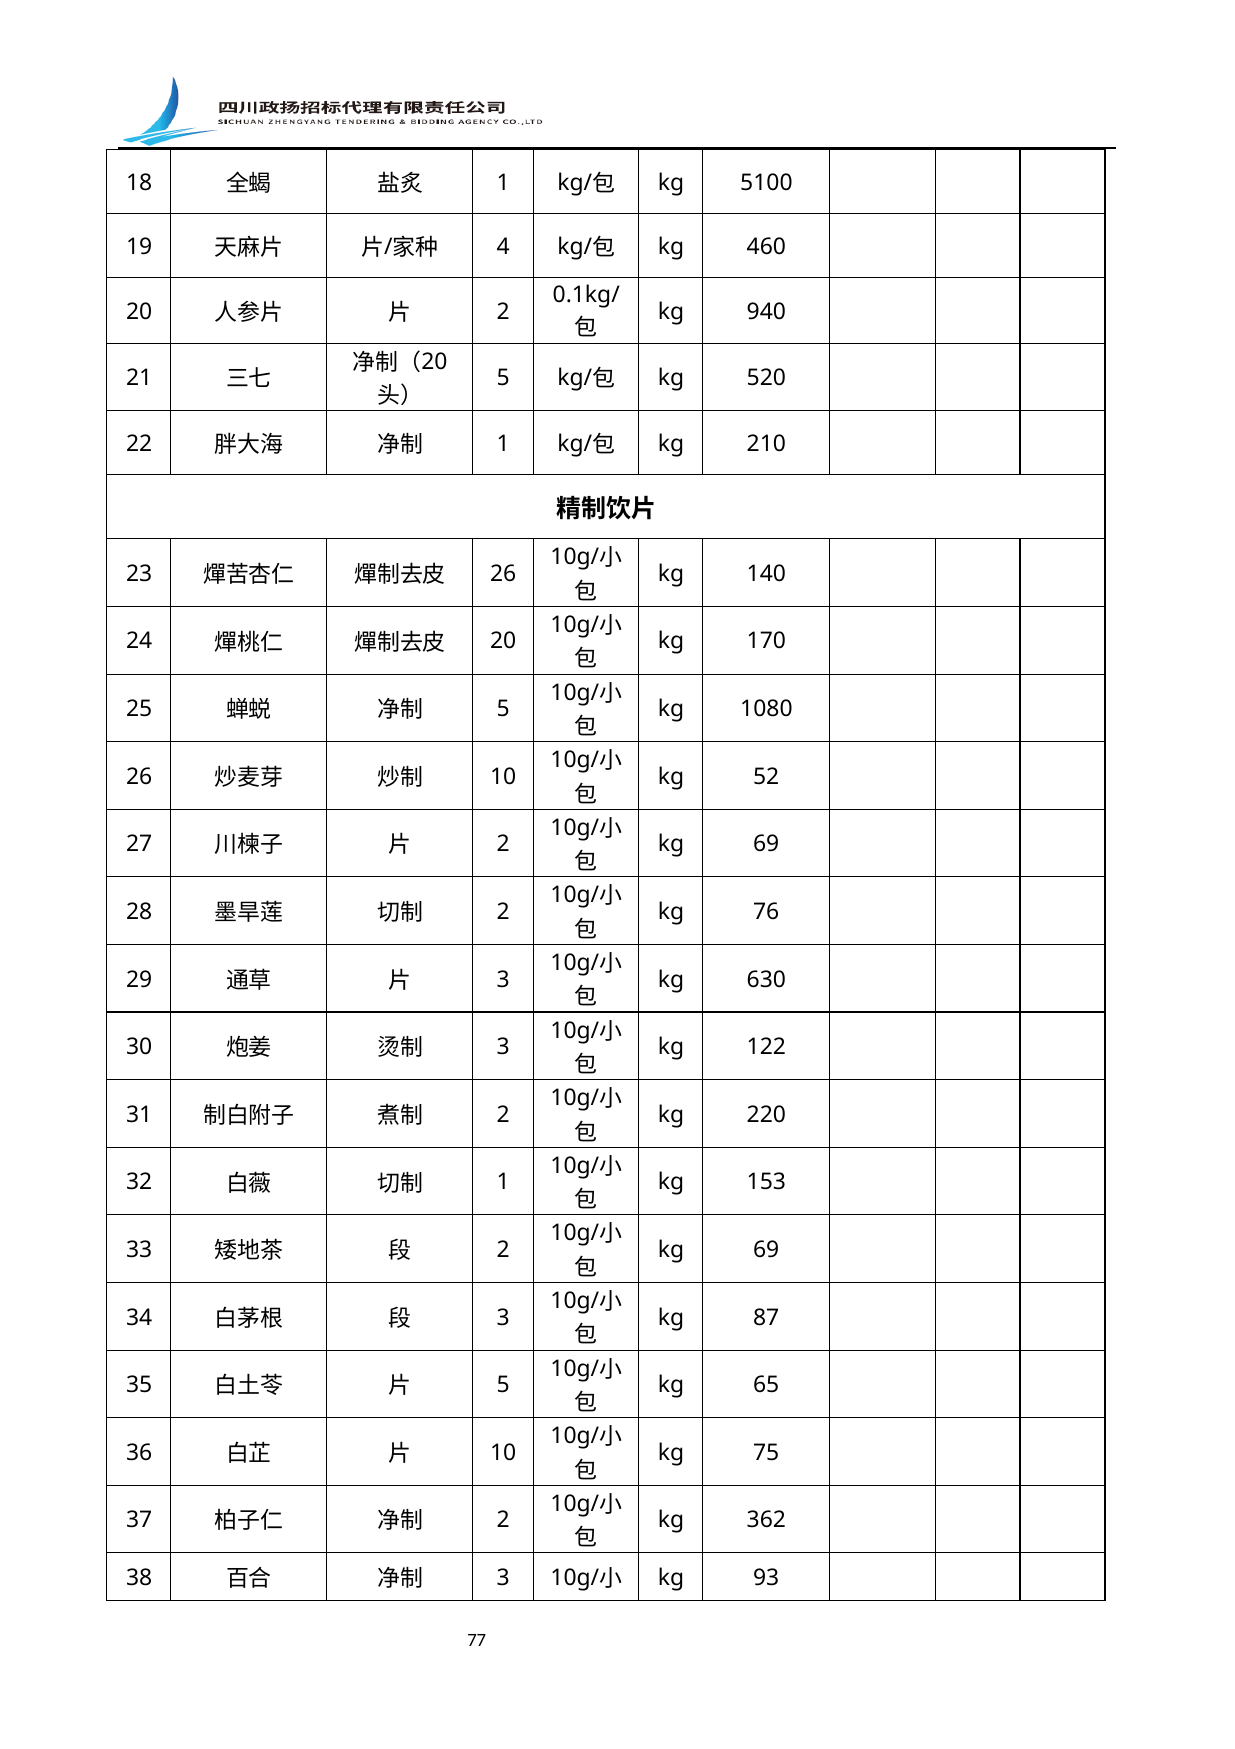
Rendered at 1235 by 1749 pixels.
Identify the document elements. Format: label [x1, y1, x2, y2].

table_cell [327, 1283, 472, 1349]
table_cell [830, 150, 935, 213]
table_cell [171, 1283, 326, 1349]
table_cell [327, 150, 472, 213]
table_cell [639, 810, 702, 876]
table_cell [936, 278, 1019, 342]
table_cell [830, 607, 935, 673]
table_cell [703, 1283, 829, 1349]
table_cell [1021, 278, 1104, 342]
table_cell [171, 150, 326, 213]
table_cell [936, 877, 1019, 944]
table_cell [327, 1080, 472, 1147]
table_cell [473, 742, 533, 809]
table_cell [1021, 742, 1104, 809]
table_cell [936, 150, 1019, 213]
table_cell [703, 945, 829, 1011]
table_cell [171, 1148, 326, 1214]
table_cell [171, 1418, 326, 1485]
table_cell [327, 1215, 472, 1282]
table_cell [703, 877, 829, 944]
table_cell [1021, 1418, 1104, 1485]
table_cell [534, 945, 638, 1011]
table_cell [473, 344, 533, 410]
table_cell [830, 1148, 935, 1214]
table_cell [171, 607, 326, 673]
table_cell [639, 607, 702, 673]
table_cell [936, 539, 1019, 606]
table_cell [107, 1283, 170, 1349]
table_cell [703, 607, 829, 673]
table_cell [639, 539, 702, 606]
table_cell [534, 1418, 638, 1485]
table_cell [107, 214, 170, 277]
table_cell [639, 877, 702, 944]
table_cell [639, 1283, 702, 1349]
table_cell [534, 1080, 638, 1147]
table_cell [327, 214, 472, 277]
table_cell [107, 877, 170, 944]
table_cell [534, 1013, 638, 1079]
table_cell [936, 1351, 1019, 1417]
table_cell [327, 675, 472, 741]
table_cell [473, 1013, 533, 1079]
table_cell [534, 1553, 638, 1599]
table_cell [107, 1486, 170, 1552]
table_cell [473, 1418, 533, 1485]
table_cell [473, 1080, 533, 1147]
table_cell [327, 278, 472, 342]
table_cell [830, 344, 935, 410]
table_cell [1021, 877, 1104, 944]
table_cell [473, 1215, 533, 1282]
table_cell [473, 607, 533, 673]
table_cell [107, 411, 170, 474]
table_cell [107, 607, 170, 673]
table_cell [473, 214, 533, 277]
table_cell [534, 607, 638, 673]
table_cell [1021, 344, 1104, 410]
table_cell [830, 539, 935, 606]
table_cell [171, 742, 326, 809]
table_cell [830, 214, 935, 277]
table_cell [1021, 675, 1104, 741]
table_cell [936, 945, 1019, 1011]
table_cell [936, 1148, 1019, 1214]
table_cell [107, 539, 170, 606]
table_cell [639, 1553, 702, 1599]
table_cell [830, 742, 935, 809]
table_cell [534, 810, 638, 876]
picture [118, 75, 546, 146]
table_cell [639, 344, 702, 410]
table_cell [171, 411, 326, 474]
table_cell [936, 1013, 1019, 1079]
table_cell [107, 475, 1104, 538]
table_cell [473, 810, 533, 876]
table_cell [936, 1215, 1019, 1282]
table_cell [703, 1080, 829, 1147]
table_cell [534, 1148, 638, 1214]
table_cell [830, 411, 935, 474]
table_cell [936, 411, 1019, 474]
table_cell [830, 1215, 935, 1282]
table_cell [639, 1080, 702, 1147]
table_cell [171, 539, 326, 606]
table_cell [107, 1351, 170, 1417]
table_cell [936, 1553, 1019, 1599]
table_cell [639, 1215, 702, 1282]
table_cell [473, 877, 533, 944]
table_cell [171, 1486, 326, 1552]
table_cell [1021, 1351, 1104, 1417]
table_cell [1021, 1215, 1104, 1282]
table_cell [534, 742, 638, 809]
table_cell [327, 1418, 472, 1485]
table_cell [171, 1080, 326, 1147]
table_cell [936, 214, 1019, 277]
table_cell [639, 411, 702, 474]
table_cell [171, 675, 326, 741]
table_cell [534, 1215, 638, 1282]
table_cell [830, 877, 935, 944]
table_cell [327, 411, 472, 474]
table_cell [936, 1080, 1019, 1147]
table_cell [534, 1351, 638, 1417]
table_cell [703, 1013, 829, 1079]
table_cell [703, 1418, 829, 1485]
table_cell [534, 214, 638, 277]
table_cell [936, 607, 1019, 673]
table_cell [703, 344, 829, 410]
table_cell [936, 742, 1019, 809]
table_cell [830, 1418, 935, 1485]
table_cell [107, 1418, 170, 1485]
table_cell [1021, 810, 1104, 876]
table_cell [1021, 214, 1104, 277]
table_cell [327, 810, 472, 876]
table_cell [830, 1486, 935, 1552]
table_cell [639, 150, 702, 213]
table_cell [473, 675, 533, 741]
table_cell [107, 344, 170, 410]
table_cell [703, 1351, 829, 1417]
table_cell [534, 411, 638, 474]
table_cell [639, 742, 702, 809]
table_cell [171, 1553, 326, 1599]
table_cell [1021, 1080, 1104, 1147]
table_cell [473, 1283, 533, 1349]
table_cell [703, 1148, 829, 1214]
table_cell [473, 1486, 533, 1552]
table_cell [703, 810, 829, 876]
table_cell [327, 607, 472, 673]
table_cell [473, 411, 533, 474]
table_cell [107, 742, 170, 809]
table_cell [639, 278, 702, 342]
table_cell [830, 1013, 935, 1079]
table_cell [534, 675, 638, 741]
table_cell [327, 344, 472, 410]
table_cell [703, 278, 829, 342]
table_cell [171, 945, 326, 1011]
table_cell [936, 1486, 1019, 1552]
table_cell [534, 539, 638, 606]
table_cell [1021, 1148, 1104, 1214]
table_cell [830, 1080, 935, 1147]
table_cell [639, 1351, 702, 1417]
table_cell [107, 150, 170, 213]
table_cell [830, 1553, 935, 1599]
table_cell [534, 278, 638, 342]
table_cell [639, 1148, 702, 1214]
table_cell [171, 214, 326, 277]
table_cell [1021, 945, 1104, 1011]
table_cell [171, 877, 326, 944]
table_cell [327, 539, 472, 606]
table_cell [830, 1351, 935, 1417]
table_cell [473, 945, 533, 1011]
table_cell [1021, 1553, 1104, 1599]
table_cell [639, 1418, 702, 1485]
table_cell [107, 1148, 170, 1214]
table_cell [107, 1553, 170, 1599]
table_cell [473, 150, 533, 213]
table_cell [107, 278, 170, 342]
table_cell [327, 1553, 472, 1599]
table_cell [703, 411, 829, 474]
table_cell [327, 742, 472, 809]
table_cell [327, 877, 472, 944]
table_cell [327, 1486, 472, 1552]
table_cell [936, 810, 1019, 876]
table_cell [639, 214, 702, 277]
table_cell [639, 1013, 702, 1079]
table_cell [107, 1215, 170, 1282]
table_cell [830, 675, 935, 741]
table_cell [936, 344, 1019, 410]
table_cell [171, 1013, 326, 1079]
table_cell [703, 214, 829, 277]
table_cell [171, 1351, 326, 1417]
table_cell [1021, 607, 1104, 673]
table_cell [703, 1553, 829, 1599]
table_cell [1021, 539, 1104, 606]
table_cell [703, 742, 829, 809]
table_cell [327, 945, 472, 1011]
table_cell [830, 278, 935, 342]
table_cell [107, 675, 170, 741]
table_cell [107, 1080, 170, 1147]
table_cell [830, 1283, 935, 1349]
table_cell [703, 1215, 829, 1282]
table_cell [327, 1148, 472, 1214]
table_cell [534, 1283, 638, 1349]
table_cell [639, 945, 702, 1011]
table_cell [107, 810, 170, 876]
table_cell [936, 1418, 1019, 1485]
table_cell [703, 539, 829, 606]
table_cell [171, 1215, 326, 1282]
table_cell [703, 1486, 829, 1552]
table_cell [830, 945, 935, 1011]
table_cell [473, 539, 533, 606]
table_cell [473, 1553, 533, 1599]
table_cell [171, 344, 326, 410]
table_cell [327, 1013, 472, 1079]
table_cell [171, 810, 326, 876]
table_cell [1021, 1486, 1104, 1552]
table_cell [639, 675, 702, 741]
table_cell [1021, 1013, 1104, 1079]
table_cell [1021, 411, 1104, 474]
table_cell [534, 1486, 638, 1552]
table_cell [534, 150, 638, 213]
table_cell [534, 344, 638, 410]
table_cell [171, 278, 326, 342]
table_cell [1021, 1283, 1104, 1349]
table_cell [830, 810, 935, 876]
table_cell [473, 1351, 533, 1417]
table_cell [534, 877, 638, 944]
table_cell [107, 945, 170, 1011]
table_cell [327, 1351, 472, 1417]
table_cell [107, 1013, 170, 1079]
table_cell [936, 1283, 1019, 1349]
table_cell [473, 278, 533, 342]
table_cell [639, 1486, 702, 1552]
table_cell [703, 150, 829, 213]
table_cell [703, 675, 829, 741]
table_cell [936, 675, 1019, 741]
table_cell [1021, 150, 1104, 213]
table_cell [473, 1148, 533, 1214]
